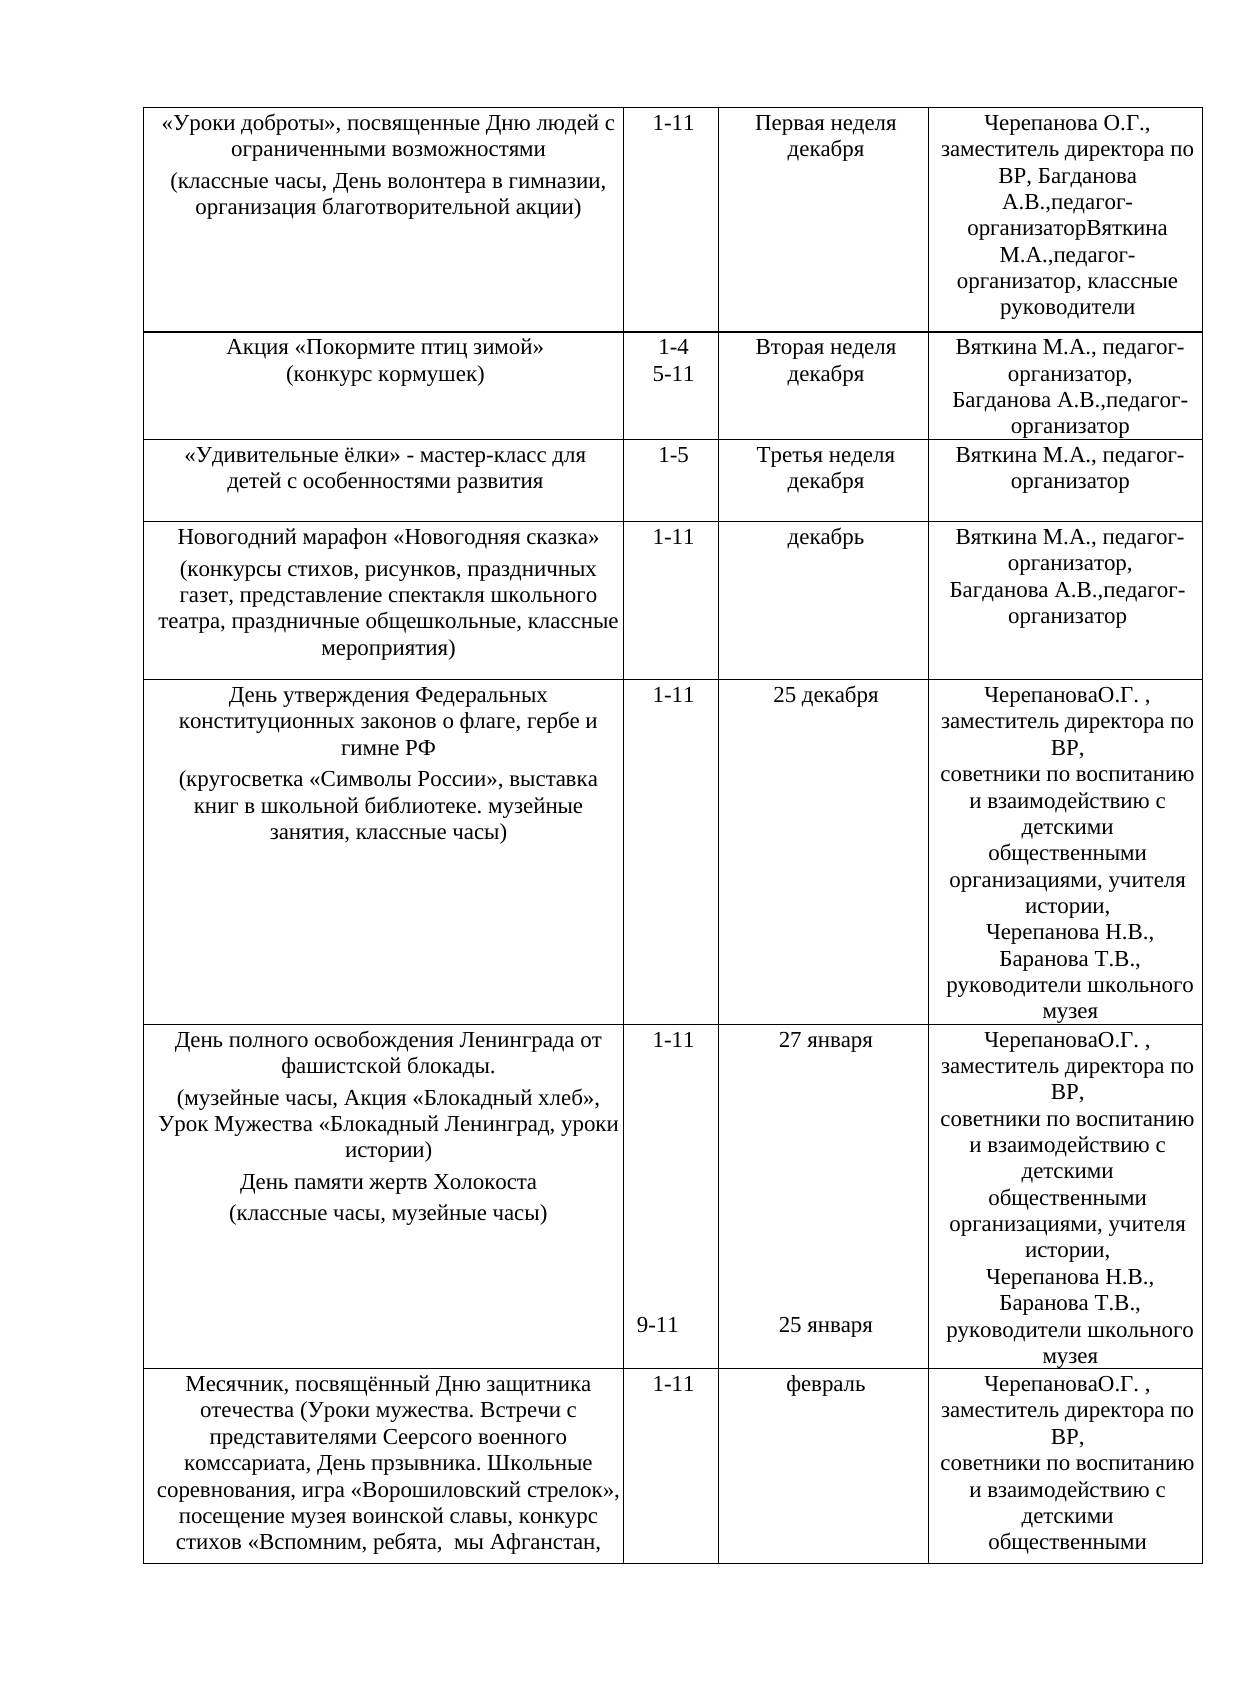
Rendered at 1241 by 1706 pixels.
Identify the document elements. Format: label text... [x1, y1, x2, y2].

table_cell Вяткина М.А., педагог-организатор, Багданова А.В.,педагог-организатор [929, 522, 1202, 679]
table_cell 1-11 9-11 [624, 1025, 718, 1368]
table_cell 1-11 [624, 522, 718, 679]
table_cell Новогодний марафон «Новогодняя сказка» (конкурсы стихов, рисунков, праздничных газет, представление спектакля школьного театра, праздничные общешкольные, классные мероприятия) [144, 522, 623, 679]
table_cell Вяткина М.А., педагог-организатор, Багданова А.В.,педагог-организатор [929, 333, 1202, 439]
table_cell 25 декабря [719, 680, 928, 1024]
table_cell День полного освобождения Ленинграда от фашистской блокады. (музейные часы, Акция «Блокадный хлеб», Урок Мужества «Блокадный Ленинград, уроки истории) День памяти жертв Холокоста (классные часы, музейные часы) [144, 1025, 623, 1368]
table_cell «Уроки доброты», посвященные Дню людей с ограниченными возможностями (классные часы, День волонтера в гимназии, организация благотворительной акции) [144, 108, 623, 331]
table_cell «Удивительные ёлки» - мастер-класс для детей с особенностями развития [144, 440, 623, 521]
table_cell Черепанова О.Г., заместитель директора по ВР, Багданова А.В.,педагог-организаторВяткина М.А.,педагог-организатор, классные руководители [929, 108, 1202, 331]
table_cell Вяткина М.А., педагог-организатор [929, 440, 1202, 521]
table_cell Акция «Покормите птиц зимой» (конкурс кормушек) [144, 333, 623, 439]
table_cell Вторая неделя декабря [719, 333, 928, 439]
table_cell Первая неделя декабря [719, 108, 928, 331]
table_cell 1-4 5-11 [624, 333, 718, 439]
table_cell Третья неделя декабря [719, 440, 928, 521]
table_cell 1-11 [624, 680, 718, 1024]
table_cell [144, 1369, 623, 1563]
table_cell 1-5 [624, 440, 718, 521]
table_cell День утверждения Федеральных конституционных законов о флаге, гербе и гимне РФ (кругосветка «Символы России», выставка книг в школьной библиотеке. музейные занятия, классные часы) [144, 680, 623, 1024]
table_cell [929, 1369, 1202, 1563]
table_cell февраль [719, 1369, 928, 1563]
table_cell 1-11 [624, 1369, 718, 1563]
table_cell декабрь [719, 522, 928, 679]
table_cell 27 января 25 января [719, 1025, 928, 1368]
table_cell 1-11 [624, 108, 718, 331]
